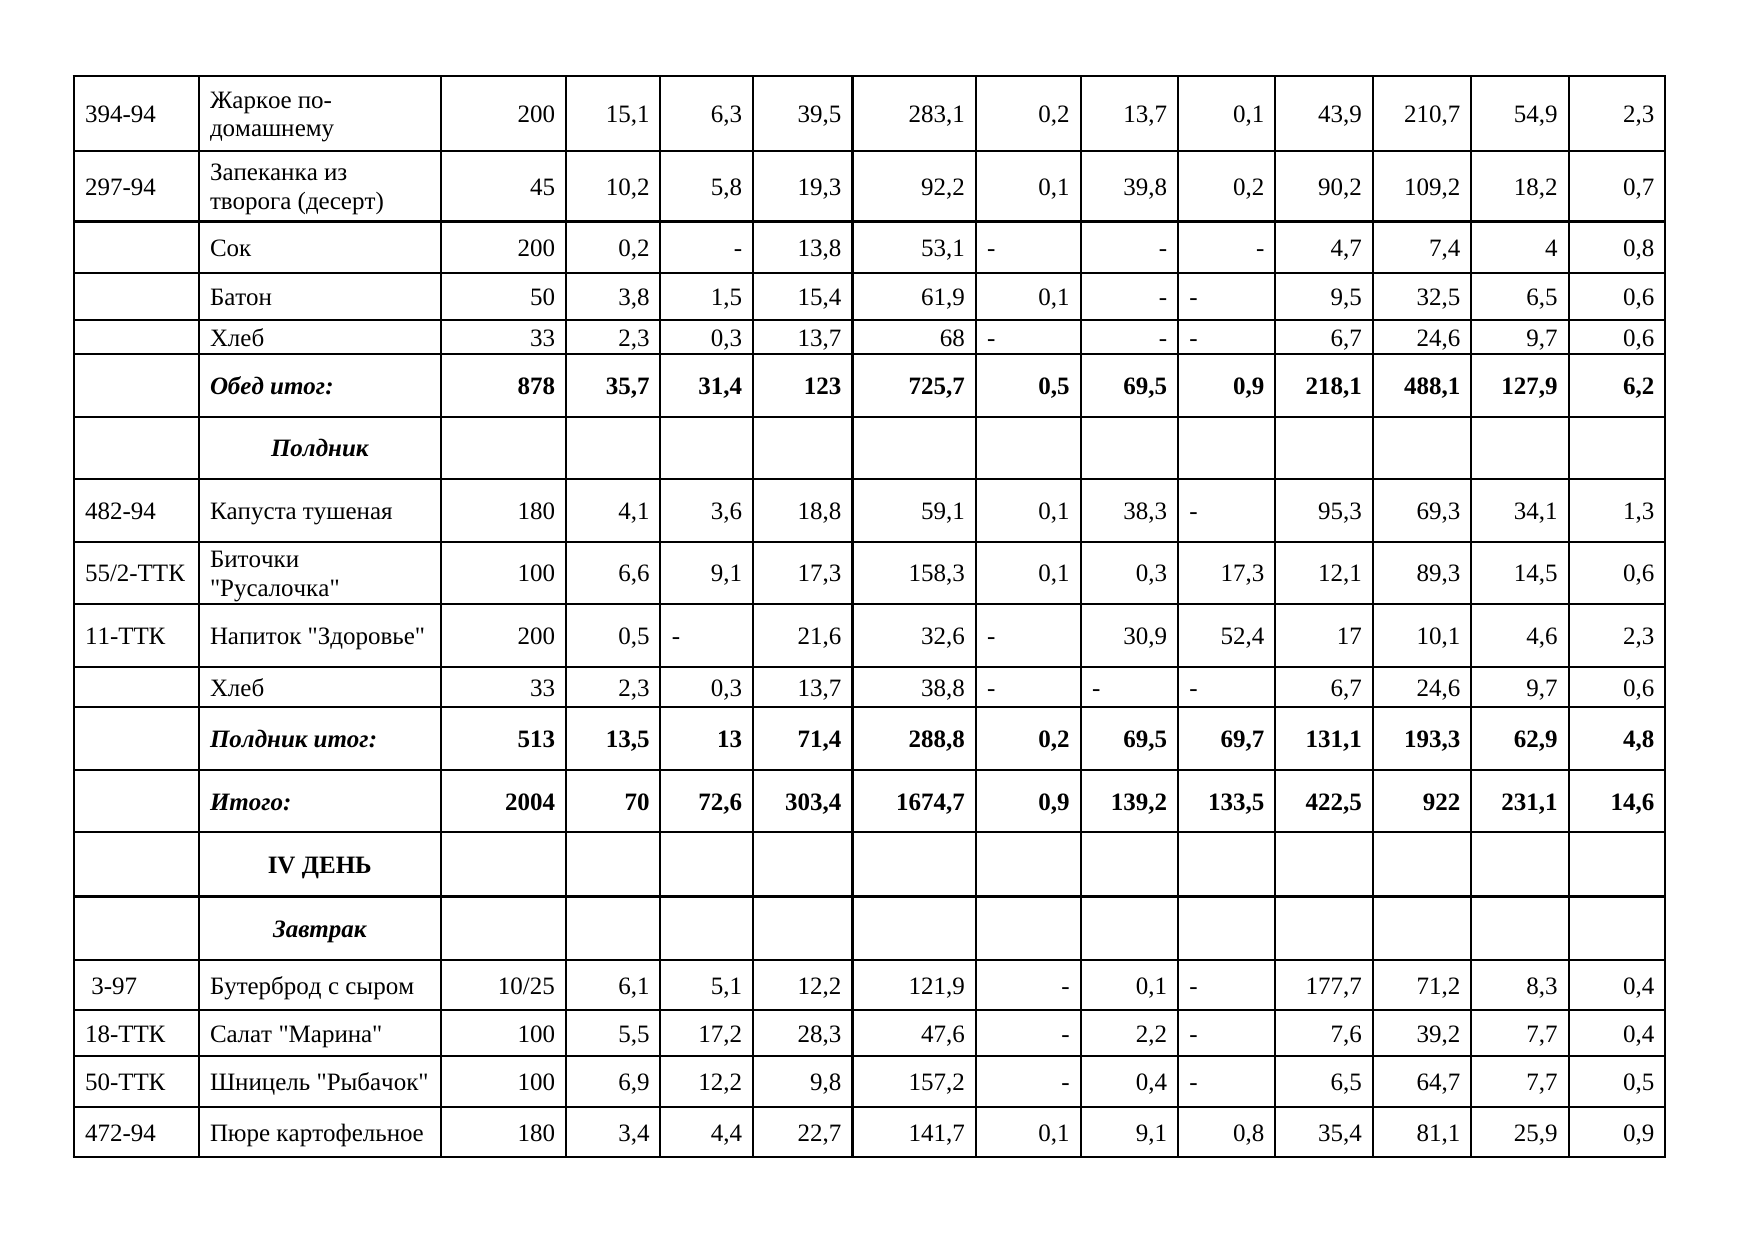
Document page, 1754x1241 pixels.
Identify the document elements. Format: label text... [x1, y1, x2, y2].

table_cell 0,9 [1570, 1108, 1664, 1156]
table_cell 38,3 [1082, 480, 1177, 541]
table_cell [442, 833, 565, 895]
table_cell [1570, 418, 1664, 478]
table_cell 3,4 [567, 1108, 659, 1156]
table_cell 133,5 [1179, 771, 1274, 831]
table_cell 4,8 [1570, 708, 1664, 769]
table_cell 100 [442, 1057, 565, 1106]
table_cell 61,9 [854, 274, 975, 319]
table_cell 4,7 [1276, 223, 1372, 272]
table_cell 4,1 [567, 480, 659, 541]
table_cell [567, 418, 659, 478]
table_cell 0,3 [661, 321, 752, 353]
table_cell [661, 898, 752, 959]
table_cell Капуста тушеная [200, 480, 440, 541]
table_cell 35,7 [567, 355, 659, 416]
table_cell - [661, 223, 752, 272]
table_cell 878 [442, 355, 565, 416]
table_cell 0,2 [977, 77, 1080, 150]
table_cell 231,1 [1472, 771, 1568, 831]
table_cell [1179, 898, 1274, 959]
table_cell 0,4 [1570, 961, 1664, 1009]
table_cell 4 [1472, 223, 1568, 272]
table_cell - [1179, 668, 1274, 706]
table_cell 0,2 [1179, 152, 1274, 220]
table_cell - [1082, 223, 1177, 272]
table_cell 32,5 [1374, 274, 1470, 319]
table_cell Батон [200, 274, 440, 319]
table_cell 127,9 [1472, 355, 1568, 416]
table_cell Хлеб [200, 321, 440, 353]
table_cell Запеканка из творога (десерт) [200, 152, 440, 220]
table_cell [567, 898, 659, 959]
table_cell 0,6 [1570, 543, 1664, 603]
table_cell 69,3 [1374, 480, 1470, 541]
table_cell 7,7 [1472, 1011, 1568, 1055]
table_cell 0,5 [977, 355, 1080, 416]
table_cell 177,7 [1276, 961, 1372, 1009]
table_cell 10,2 [567, 152, 659, 220]
table_cell 24,6 [1374, 668, 1470, 706]
table_cell 180 [442, 1108, 565, 1156]
table_cell 6,2 [1570, 355, 1664, 416]
table_cell 422,5 [1276, 771, 1372, 831]
table_cell [977, 833, 1080, 895]
table_cell 18-ТТК [75, 1011, 198, 1055]
table_cell - [977, 605, 1080, 666]
table_cell [567, 833, 659, 895]
table_cell - [1082, 668, 1177, 706]
table_cell 25,9 [1472, 1108, 1568, 1156]
table_cell 139,2 [1082, 771, 1177, 831]
table_cell 13 [661, 708, 752, 769]
table_cell 0,1 [977, 543, 1080, 603]
table_cell - [661, 605, 752, 666]
table_cell 13,7 [754, 668, 851, 706]
table_cell 6,7 [1276, 321, 1372, 353]
table_cell 0,1 [977, 1108, 1080, 1156]
table_cell [75, 668, 198, 706]
table_cell [75, 898, 198, 959]
table_cell [1472, 418, 1568, 478]
table_cell - [1179, 223, 1274, 272]
table_cell Итого: [200, 771, 440, 831]
table_cell 0,1 [977, 274, 1080, 319]
table_cell 0,3 [661, 668, 752, 706]
table_cell [75, 833, 198, 895]
table_cell [1276, 898, 1372, 959]
table_cell 0,1 [1082, 961, 1177, 1009]
table_cell [1179, 833, 1274, 895]
table_cell 50 [442, 274, 565, 319]
table_cell 54,9 [1472, 77, 1568, 150]
table_cell 141,7 [854, 1108, 975, 1156]
table_cell 200 [442, 223, 565, 272]
table_cell 13,5 [567, 708, 659, 769]
table_cell [854, 898, 975, 959]
table_cell 131,1 [1276, 708, 1372, 769]
table_cell 4,6 [1472, 605, 1568, 666]
table_cell [1374, 418, 1470, 478]
table_cell 35,4 [1276, 1108, 1372, 1156]
table_cell - [977, 321, 1080, 353]
table_cell 69,7 [1179, 708, 1274, 769]
table_cell - [977, 1011, 1080, 1055]
table_cell 2004 [442, 771, 565, 831]
table_cell 0,2 [567, 223, 659, 272]
table_cell [661, 418, 752, 478]
table_cell [854, 833, 975, 895]
table_cell [754, 898, 851, 959]
table_cell 283,1 [854, 77, 975, 150]
table_cell 180 [442, 480, 565, 541]
table_cell 2,2 [1082, 1011, 1177, 1055]
table_cell 9,5 [1276, 274, 1372, 319]
table_cell 6,7 [1276, 668, 1372, 706]
table_cell 43,9 [1276, 77, 1372, 150]
table_cell 71,4 [754, 708, 851, 769]
table_cell 109,2 [1374, 152, 1470, 220]
table_cell 5,8 [661, 152, 752, 220]
table_cell 50-ТТК [75, 1057, 198, 1106]
table_cell Полдник [200, 418, 440, 478]
table_cell 7,6 [1276, 1011, 1372, 1055]
table_cell - [1082, 274, 1177, 319]
table_cell 69,5 [1082, 708, 1177, 769]
table_cell [1276, 418, 1372, 478]
table_cell 100 [442, 543, 565, 603]
table_cell 24,6 [1374, 321, 1470, 353]
table_cell 200 [442, 605, 565, 666]
table_cell 18,2 [1472, 152, 1568, 220]
table_cell 52,4 [1179, 605, 1274, 666]
table_cell 9,1 [661, 543, 752, 603]
table_cell 158,3 [854, 543, 975, 603]
table_cell [442, 418, 565, 478]
table_cell 64,7 [1374, 1057, 1470, 1106]
table_cell 14,5 [1472, 543, 1568, 603]
table_cell 0,2 [977, 708, 1080, 769]
table_cell 218,1 [1276, 355, 1372, 416]
table_cell 6,5 [1472, 274, 1568, 319]
table_cell 394-94 [75, 77, 198, 150]
table_cell 297-94 [75, 152, 198, 220]
table_cell 725,7 [854, 355, 975, 416]
table_cell [75, 274, 198, 319]
table_cell Пюре картофельное [200, 1108, 440, 1156]
table_cell 100 [442, 1011, 565, 1055]
table_cell 1,3 [1570, 480, 1664, 541]
table_cell 22,7 [754, 1108, 851, 1156]
table_cell [75, 321, 198, 353]
table_cell 0,6 [1570, 274, 1664, 319]
table_cell 488,1 [1374, 355, 1470, 416]
table_cell 71,2 [1374, 961, 1470, 1009]
table_cell - [1179, 961, 1274, 1009]
table_cell - [1179, 480, 1274, 541]
table_cell 0,1 [977, 480, 1080, 541]
table_cell 10/25 [442, 961, 565, 1009]
table_cell 53,1 [854, 223, 975, 272]
table_cell 33 [442, 668, 565, 706]
table_cell 0,4 [1082, 1057, 1177, 1106]
table_cell 90,2 [1276, 152, 1372, 220]
table_cell 0,6 [1570, 321, 1664, 353]
table_cell 8,3 [1472, 961, 1568, 1009]
table_cell [1472, 898, 1568, 959]
table_cell [1082, 833, 1177, 895]
table_cell 17,3 [1179, 543, 1274, 603]
table_cell 9,8 [754, 1057, 851, 1106]
table_cell 0,6 [1570, 668, 1664, 706]
table_cell 0,5 [1570, 1057, 1664, 1106]
table_cell 30,9 [1082, 605, 1177, 666]
table_cell [854, 418, 975, 478]
table_cell 2,3 [567, 321, 659, 353]
table_cell - [1179, 274, 1274, 319]
table_cell 6,1 [567, 961, 659, 1009]
table_cell 7,4 [1374, 223, 1470, 272]
table_cell 39,5 [754, 77, 851, 150]
table_cell 34,1 [1472, 480, 1568, 541]
table_cell Шницель "Рыбачок" [200, 1057, 440, 1106]
table_cell 0,3 [1082, 543, 1177, 603]
table_cell 89,3 [1374, 543, 1470, 603]
table_cell [1374, 898, 1470, 959]
table_cell 210,7 [1374, 77, 1470, 150]
table_cell - [977, 668, 1080, 706]
table_cell 17,2 [661, 1011, 752, 1055]
table_cell 922 [1374, 771, 1470, 831]
table_cell 9,7 [1472, 321, 1568, 353]
table_cell - [1082, 321, 1177, 353]
table_cell 472-94 [75, 1108, 198, 1156]
table_cell 5,1 [661, 961, 752, 1009]
table_cell 4,4 [661, 1108, 752, 1156]
table_cell [1082, 898, 1177, 959]
table_cell 121,9 [854, 961, 975, 1009]
table_cell 15,1 [567, 77, 659, 150]
table_cell 21,6 [754, 605, 851, 666]
table_cell 13,7 [754, 321, 851, 353]
table_cell 6,3 [661, 77, 752, 150]
table_cell [75, 708, 198, 769]
table_cell 1674,7 [854, 771, 975, 831]
table_cell 38,8 [854, 668, 975, 706]
table_cell IV ДЕНЬ [200, 833, 440, 895]
table_cell 303,4 [754, 771, 851, 831]
table_cell [75, 223, 198, 272]
table_cell 81,1 [1374, 1108, 1470, 1156]
table_cell 11-ТТК [75, 605, 198, 666]
table_cell 7,7 [1472, 1057, 1568, 1106]
table_cell - [977, 961, 1080, 1009]
table_cell 72,6 [661, 771, 752, 831]
table_cell 70 [567, 771, 659, 831]
table_cell 31,4 [661, 355, 752, 416]
table_cell 5,5 [567, 1011, 659, 1055]
table_cell 2,3 [567, 668, 659, 706]
table_cell 28,3 [754, 1011, 851, 1055]
table_cell 200 [442, 77, 565, 150]
table_cell 0,4 [1570, 1011, 1664, 1055]
table_cell [75, 418, 198, 478]
table_cell 9,7 [1472, 668, 1568, 706]
table_cell 0,8 [1179, 1108, 1274, 1156]
table_cell 92,2 [854, 152, 975, 220]
table_cell 12,2 [754, 961, 851, 1009]
table_cell 55/2-ТТК [75, 543, 198, 603]
table_cell - [1179, 321, 1274, 353]
table_cell 45 [442, 152, 565, 220]
table_cell [442, 898, 565, 959]
table_cell 9,1 [1082, 1108, 1177, 1156]
table_cell [1472, 833, 1568, 895]
table_cell 6,6 [567, 543, 659, 603]
table_cell Обед итог: [200, 355, 440, 416]
table_cell 0,1 [1179, 77, 1274, 150]
table_cell 13,8 [754, 223, 851, 272]
table_cell 0,5 [567, 605, 659, 666]
table_cell 13,7 [1082, 77, 1177, 150]
table_cell 3-97 [75, 961, 198, 1009]
table_cell 1,5 [661, 274, 752, 319]
table_cell 18,8 [754, 480, 851, 541]
table_cell 10,1 [1374, 605, 1470, 666]
table_cell [977, 898, 1080, 959]
table_cell Сок [200, 223, 440, 272]
table_cell 0,7 [1570, 152, 1664, 220]
table_cell Жаркое по-домашнему [200, 77, 440, 150]
table_cell Салат "Марина" [200, 1011, 440, 1055]
table_cell [754, 833, 851, 895]
table_cell [1276, 833, 1372, 895]
table_cell 95,3 [1276, 480, 1372, 541]
table_cell 513 [442, 708, 565, 769]
table_cell 2,3 [1570, 605, 1664, 666]
table_cell [1082, 418, 1177, 478]
table_cell [1570, 898, 1664, 959]
table_cell - [977, 1057, 1080, 1106]
table_cell 33 [442, 321, 565, 353]
table_cell 15,4 [754, 274, 851, 319]
table_cell [1570, 833, 1664, 895]
table_cell - [1179, 1011, 1274, 1055]
table_cell [661, 833, 752, 895]
table_cell 123 [754, 355, 851, 416]
table_cell [1374, 833, 1470, 895]
table_cell 62,9 [1472, 708, 1568, 769]
table_cell 288,8 [854, 708, 975, 769]
table_cell Бутерброд с сыром [200, 961, 440, 1009]
table_cell 59,1 [854, 480, 975, 541]
table_cell Полдник итог: [200, 708, 440, 769]
table_cell Биточки "Русалочка" [200, 543, 440, 603]
table_cell 482-94 [75, 480, 198, 541]
table_cell 19,3 [754, 152, 851, 220]
table_cell 17,3 [754, 543, 851, 603]
table_cell 47,6 [854, 1011, 975, 1055]
table_cell [754, 418, 851, 478]
table_cell 157,2 [854, 1057, 975, 1106]
table_cell [75, 771, 198, 831]
table_cell 39,2 [1374, 1011, 1470, 1055]
table_cell 12,1 [1276, 543, 1372, 603]
table_cell 6,5 [1276, 1057, 1372, 1106]
table_cell 12,2 [661, 1057, 752, 1106]
table_cell - [977, 223, 1080, 272]
table_cell Напиток "Здоровье" [200, 605, 440, 666]
table_cell [1179, 418, 1274, 478]
table_cell 32,6 [854, 605, 975, 666]
table_cell [75, 355, 198, 416]
table_cell - [1179, 1057, 1274, 1106]
table_cell 2,3 [1570, 77, 1664, 150]
table_cell 6,9 [567, 1057, 659, 1106]
table_cell Завтрак [200, 898, 440, 959]
table_cell 17 [1276, 605, 1372, 666]
table_cell 0,1 [977, 152, 1080, 220]
table_cell [977, 418, 1080, 478]
table_cell 193,3 [1374, 708, 1470, 769]
table_cell 0,9 [1179, 355, 1274, 416]
table_cell 0,8 [1570, 223, 1664, 272]
table_cell 14,6 [1570, 771, 1664, 831]
table_cell 0,9 [977, 771, 1080, 831]
table_cell 69,5 [1082, 355, 1177, 416]
table_cell 3,8 [567, 274, 659, 319]
table_cell 68 [854, 321, 975, 353]
table_cell Хлеб [200, 668, 440, 706]
table_cell 39,8 [1082, 152, 1177, 220]
table_cell 3,6 [661, 480, 752, 541]
